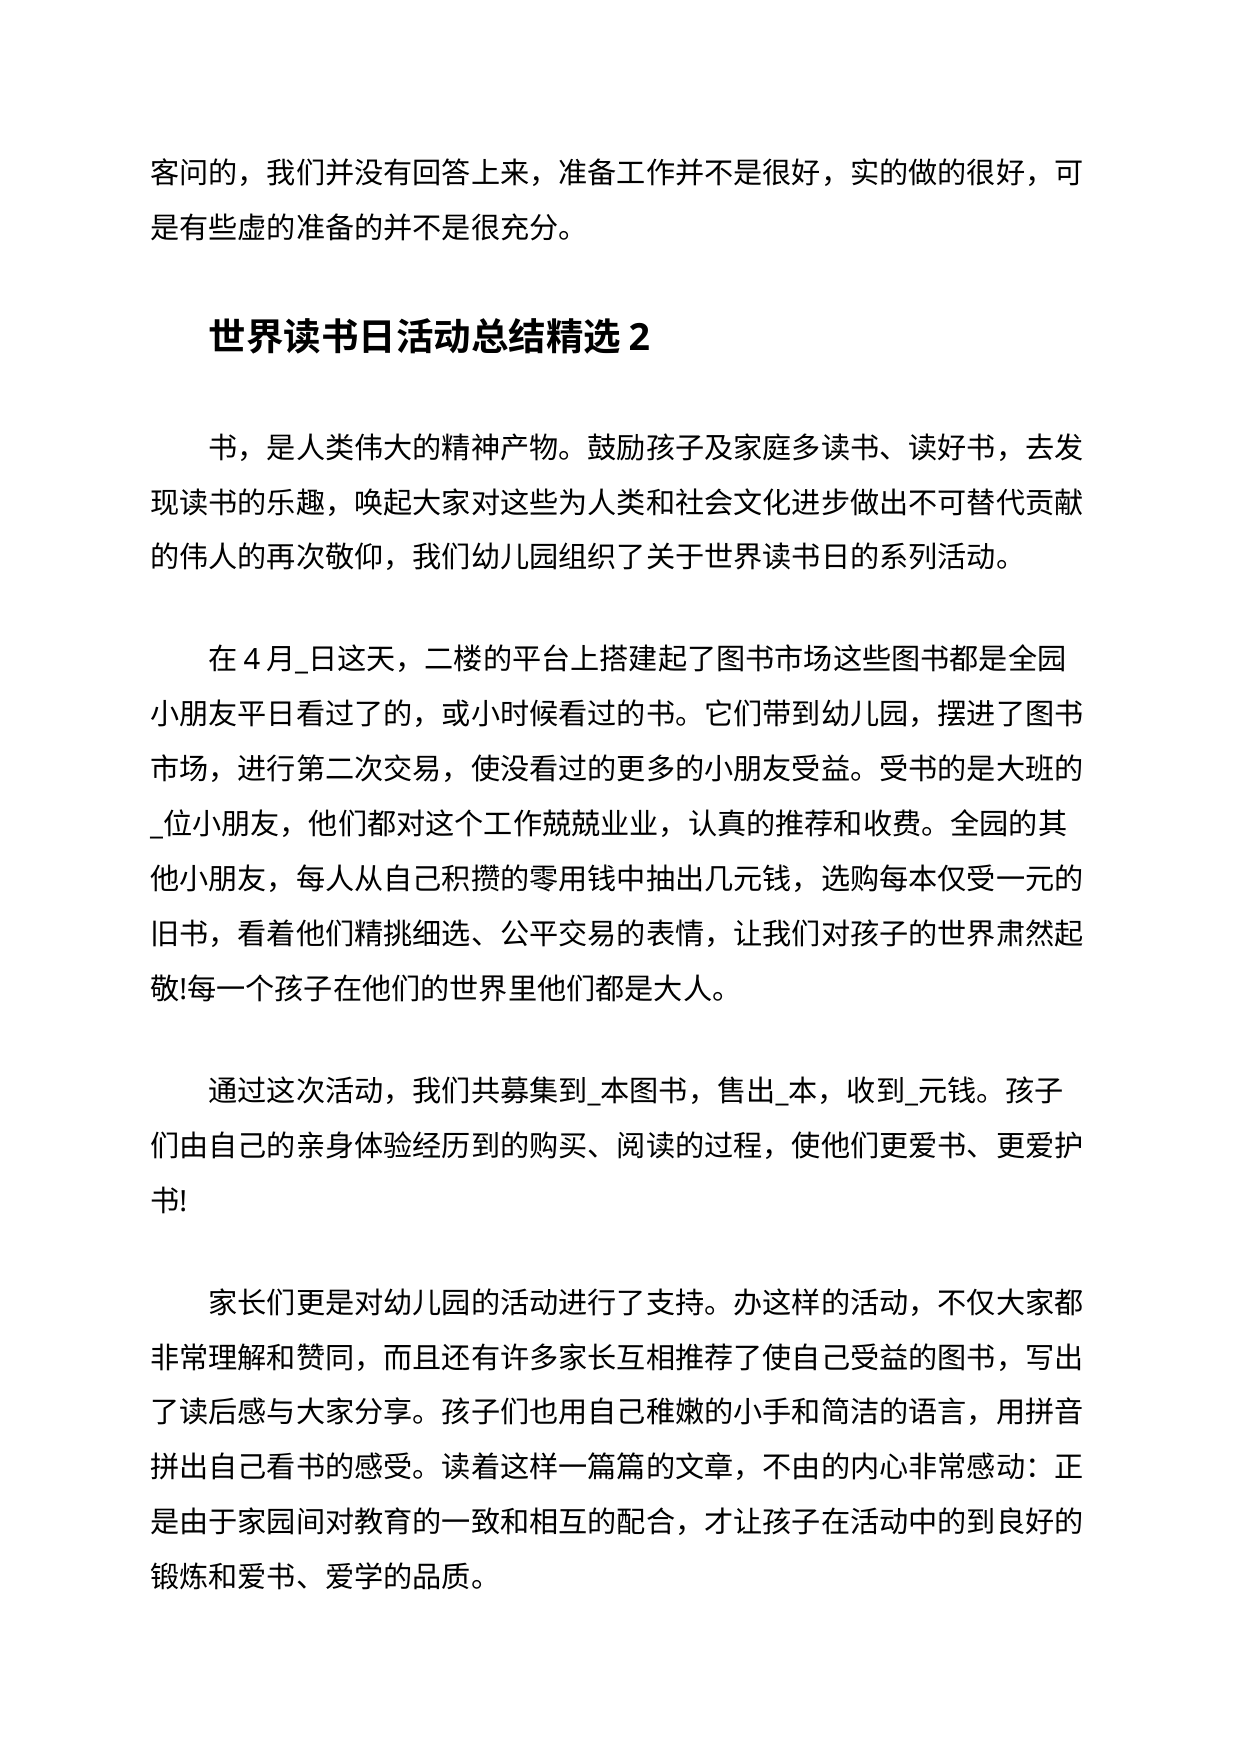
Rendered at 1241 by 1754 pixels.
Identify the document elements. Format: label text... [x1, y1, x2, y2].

text 在4月_日这天，二楼的平台上搭建起了图书市场这些图书都是全园小朋友平日看过了的，或小时候看过的书。它们带到幼儿园，摆进了图书市场，进行第二次交易，使没看过的更多的小朋友受益。受书的是大班的_位小朋友，他们都对这个工作兢兢业业，认真的推荐和收费。全园的其他小朋友，每人从自己积攒的零用钱中抽出几元钱，选购每本仅受一元的旧书，看着他们精挑细选、公平交易的表情，让我们对孩子的世界肃然起敬!每一个孩子在他们的世界里他们都是大人。 [150, 636, 1090, 1008]
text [150, 150, 1090, 247]
text 通过这次活动，我们共募集到_本图书，售出_本，收到_元钱。孩子们由自己的亲身体验经历到的购买、阅读的过程，使他们更爱书、更爱护书! [150, 1067, 1090, 1220]
text 家长们更是对幼儿园的活动进行了支持。办这样的活动，不仅大家都非常理解和赞同，而且还有许多家长互相推荐了使自己受益的图书，写出了读后感与大家分享。孩子们也用自己稚嫩的小手和简洁的语言，用拼音拼出自己看书的感受。读着这样一篇篇的文章，不由的内心非常感动：正是由于家园间对教育的一致和相互的配合，才让孩子在活动中的到良好的锻炼和爱书、爱学的品质。 [150, 1279, 1090, 1596]
text 书，是人类伟大的精神产物。鼓励孩子及家庭多读书、读好书，去发现读书的乐趣，唤起大家对这些为人类和社会文化进步做出不可替代贡献的伟人的再次敬仰，我们幼儿园组织了关于世界读书日的系列活动。 [150, 424, 1090, 576]
text 世界读书日活动总结精选2 [150, 307, 1090, 361]
